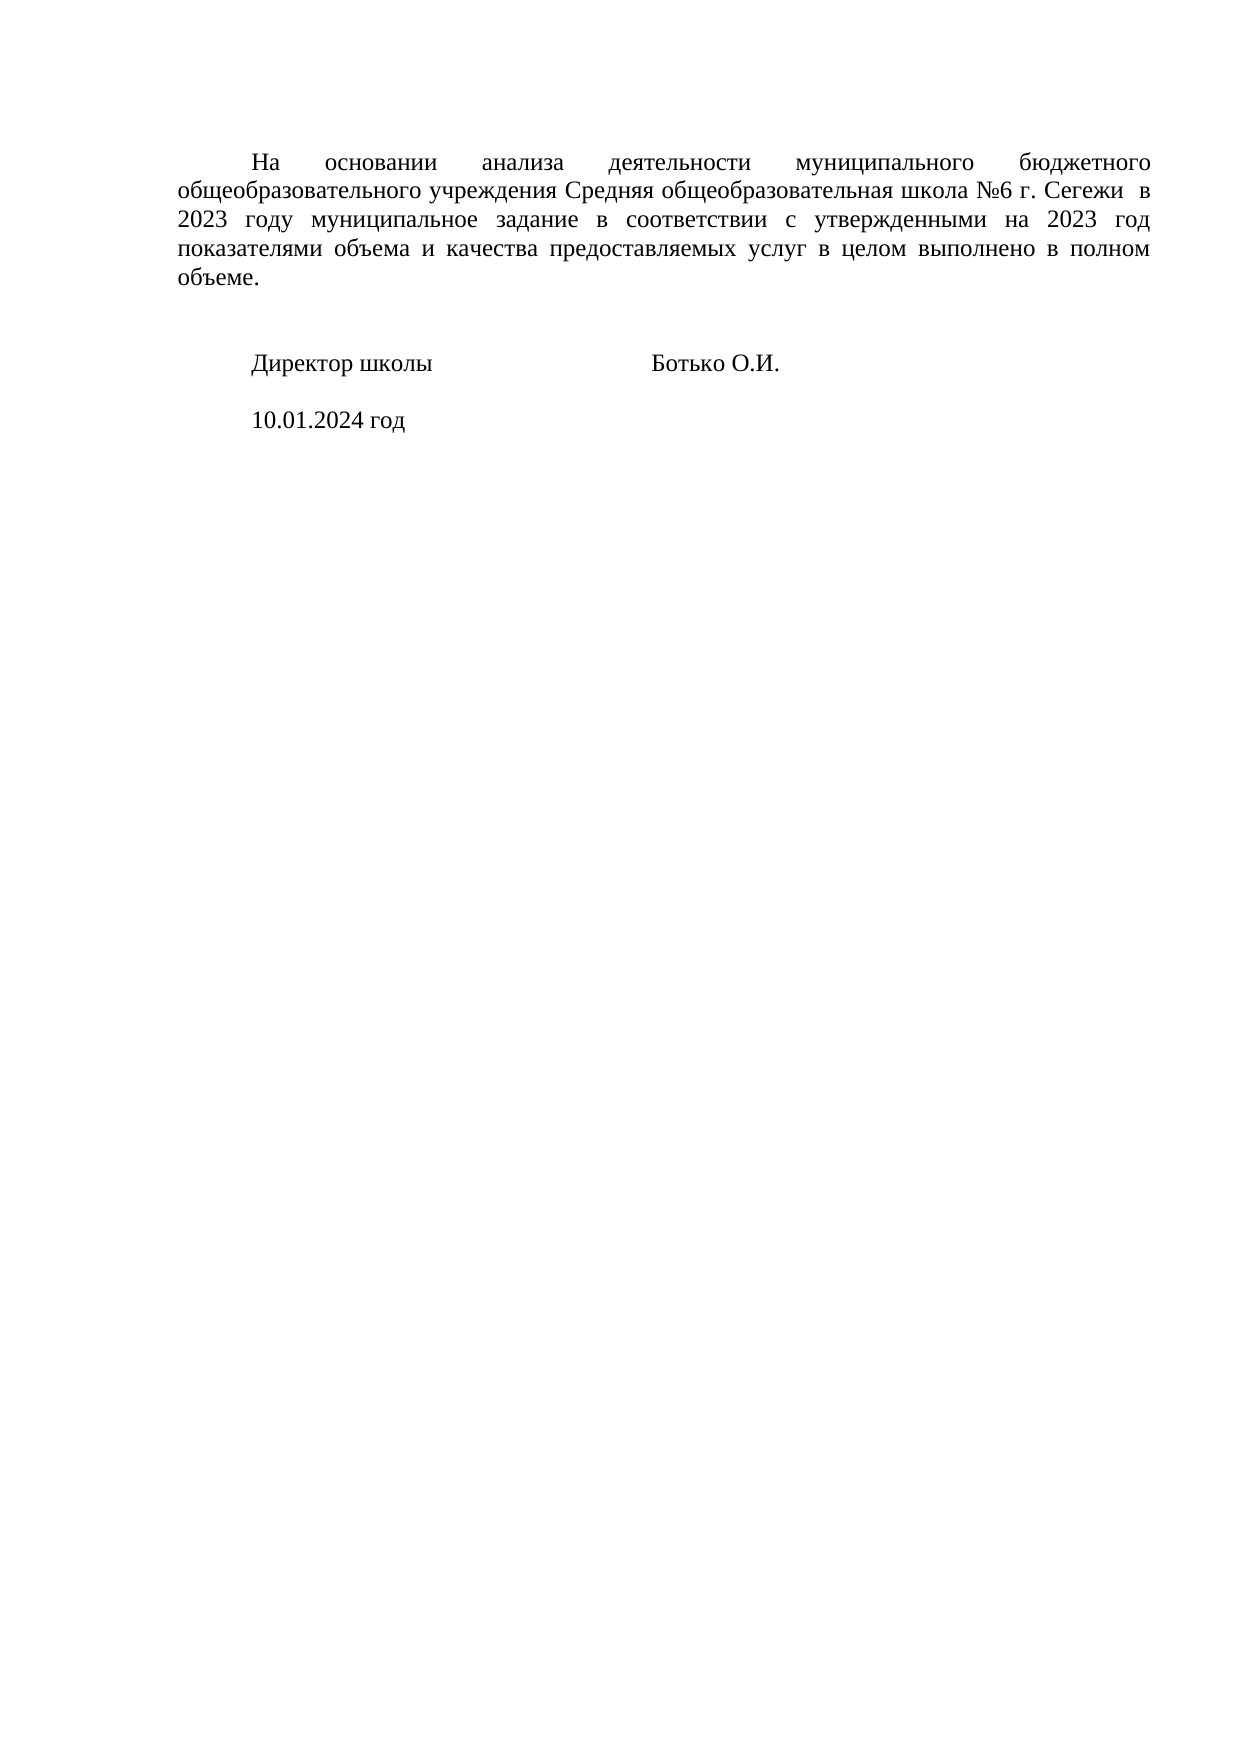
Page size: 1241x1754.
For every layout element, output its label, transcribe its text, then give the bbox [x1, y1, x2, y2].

text Директор школы Ботько О.И. [177, 348, 1152, 377]
text На основании анализа деятельности муниципального бюджетного общеобразовательного учреждения Средняя общеобразовательная школа №6 г. Сегежи в 2023 году муниципальное задание в соответствии с утвержденными на 2023 год показателями объема и качества предоставляемых услуг в целом выполнено в полном объеме. [177, 147, 1152, 291]
text 10.01.2024 год [177, 406, 1152, 434]
